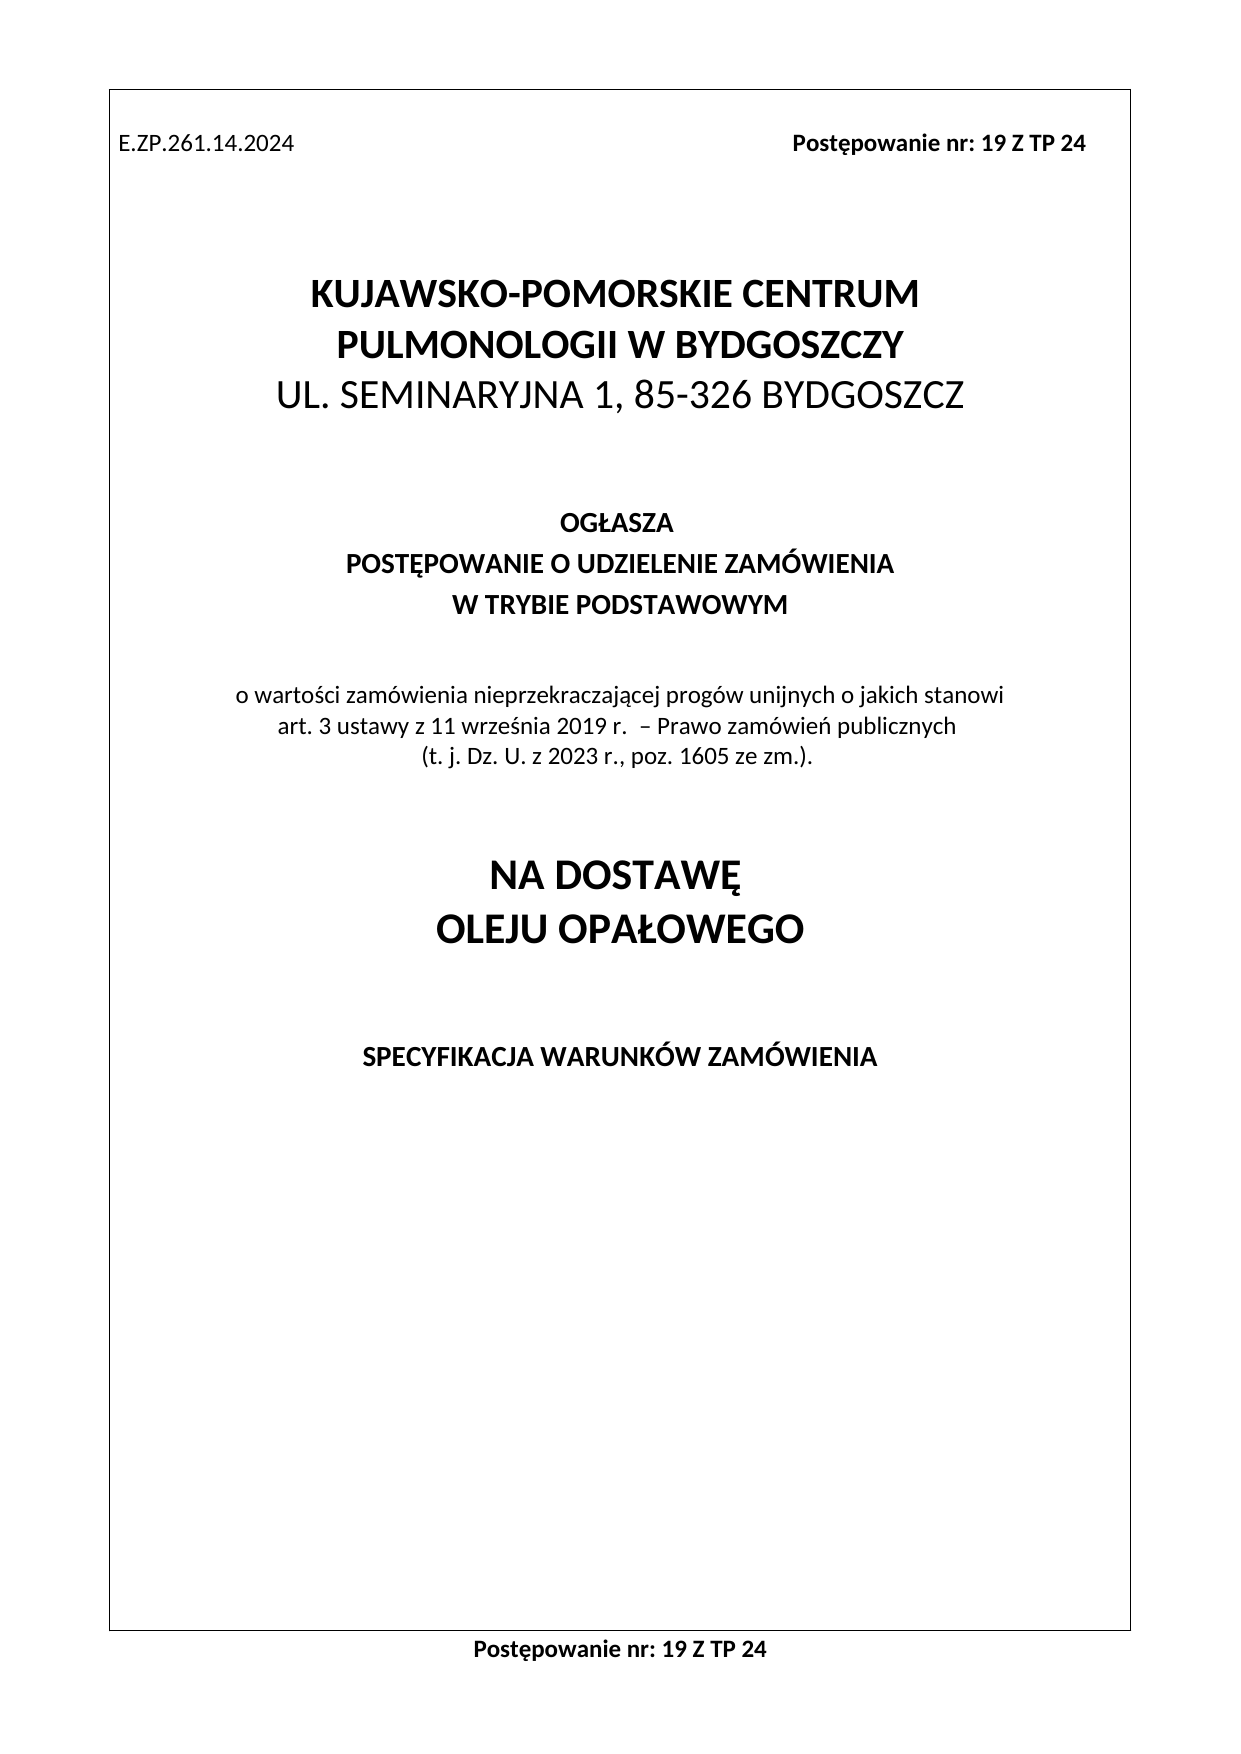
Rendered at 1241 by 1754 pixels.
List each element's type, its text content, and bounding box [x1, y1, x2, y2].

text E.ZP.261.14.2024 Postępowanie nr: 19 Z TP 24 [110, 124, 1130, 157]
text KUJAWSKO-POMORSKIE CENTRUM PULMONOLOGII W BYDGOSZCZY [110, 264, 1130, 368]
text Postępowanie nr: 19 Z TP 24 [118, 1633, 1122, 1664]
text SPECYFIKACJA WARUNKÓW ZAMÓWIENIA [110, 1035, 1130, 1073]
text OGŁASZA POSTĘPOWANIE O UDZIELENIE ZAMÓWIENIA W TRYBIE PODSTAWOWYM [110, 501, 1130, 621]
text UL. SEMINARYJNA 1, 85-326 BYDGOSZCZ [118, 368, 1122, 419]
text o wartości zamówienia nieprzekraczającej progów unijnych o jakich stanowi art. 3 ustawy z 11 września 2019 r. – Prawo zamówień publicznych (t. j. Dz. U. z 2023 r., poz. 1605 ze zm.). [110, 676, 1130, 771]
text NA DOSTAWĘ OLEJU OPAŁOWEGO [110, 844, 1130, 954]
